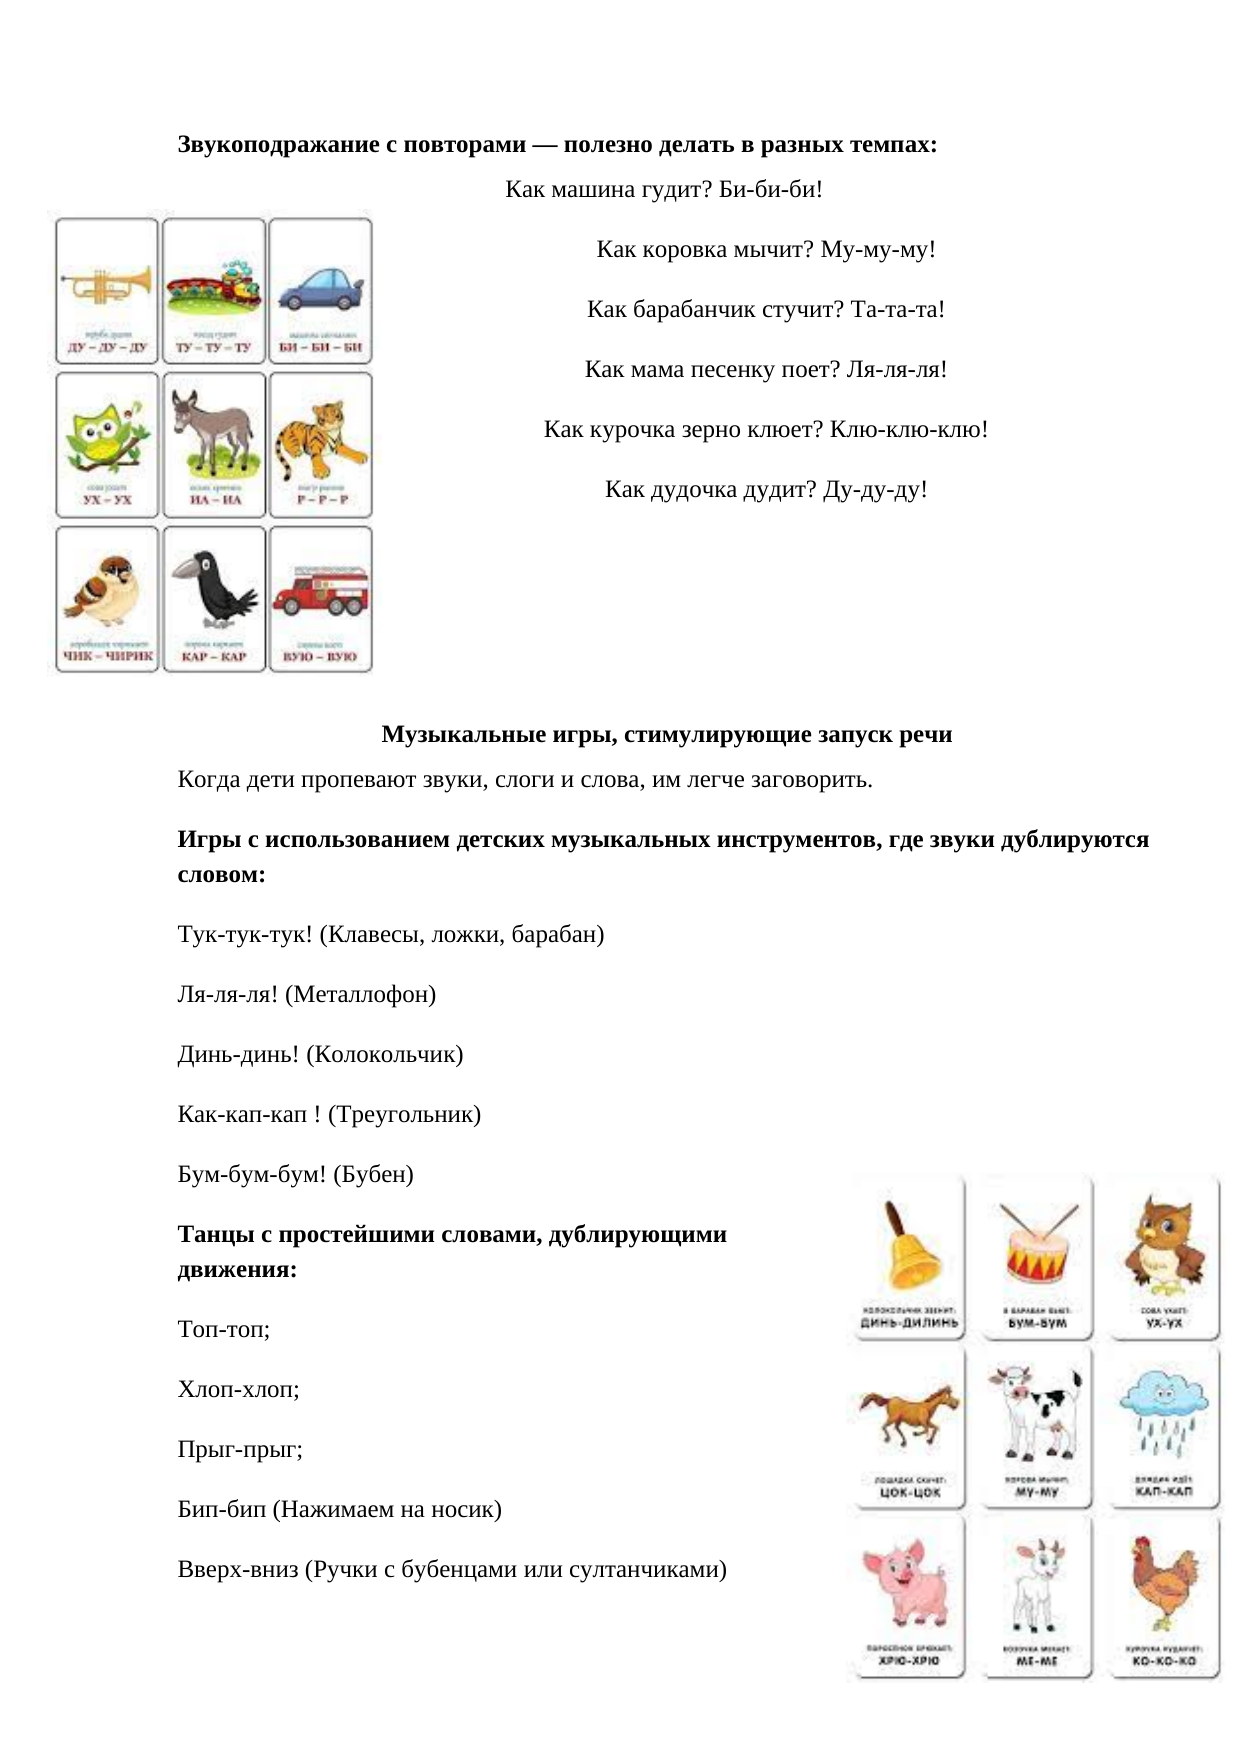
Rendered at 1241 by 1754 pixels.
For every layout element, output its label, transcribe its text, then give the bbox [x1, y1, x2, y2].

text Ля-ля-ля! (Металлофон) [177, 973, 1152, 1008]
text Музыкальные игры, стимулирующие запуск речи [177, 708, 1152, 748]
text Вверх-вниз (Ручки с бубенцами или султанчиками) [177, 1548, 1152, 1583]
text Тук-тук-тук! (Клавесы, ложки, барабан) [177, 913, 1152, 948]
text Как-кап-кап ! (Треугольник) [177, 1093, 1152, 1128]
text Как мама песенку поет? Ля-ля-ля! [177, 348, 1152, 383]
picture [47, 209, 382, 682]
text Топ-топ; [177, 1308, 1152, 1343]
text Как дудочка дудит? Ду-ду-ду! [177, 468, 1152, 503]
text Танцы с простейшими словами, дублирующими движения: [177, 1213, 1152, 1283]
text Хлоп-хлоп; [177, 1368, 1152, 1403]
text Как машина гудит? Би-би-би! [177, 168, 1152, 203]
text Бип-бип (Нажимаем на носик) [177, 1488, 1152, 1523]
text Звукоподражание с повторами — полезно делать в разных темпах: [177, 118, 1152, 158]
text Динь-динь! (Колокольчик) [177, 1033, 1152, 1068]
text Как коровка мычит? Му-му-му! [177, 228, 1152, 263]
text Как барабанчик стучит? Та-та-та! [177, 288, 1152, 323]
text Прыг-прыг; [177, 1428, 1152, 1463]
text Как курочка зерно клюет? Клю-клю-клю! [177, 408, 1152, 443]
picture [846, 1172, 1229, 1683]
text Бум-бум-бум! (Бубен) [177, 1153, 1152, 1188]
text Игры с использованием детских музыкальных инструментов, где звуки дублируются словом: [177, 818, 1152, 888]
text Когда дети пропевают звуки, слоги и слова, им легче заговорить. [177, 758, 1152, 793]
